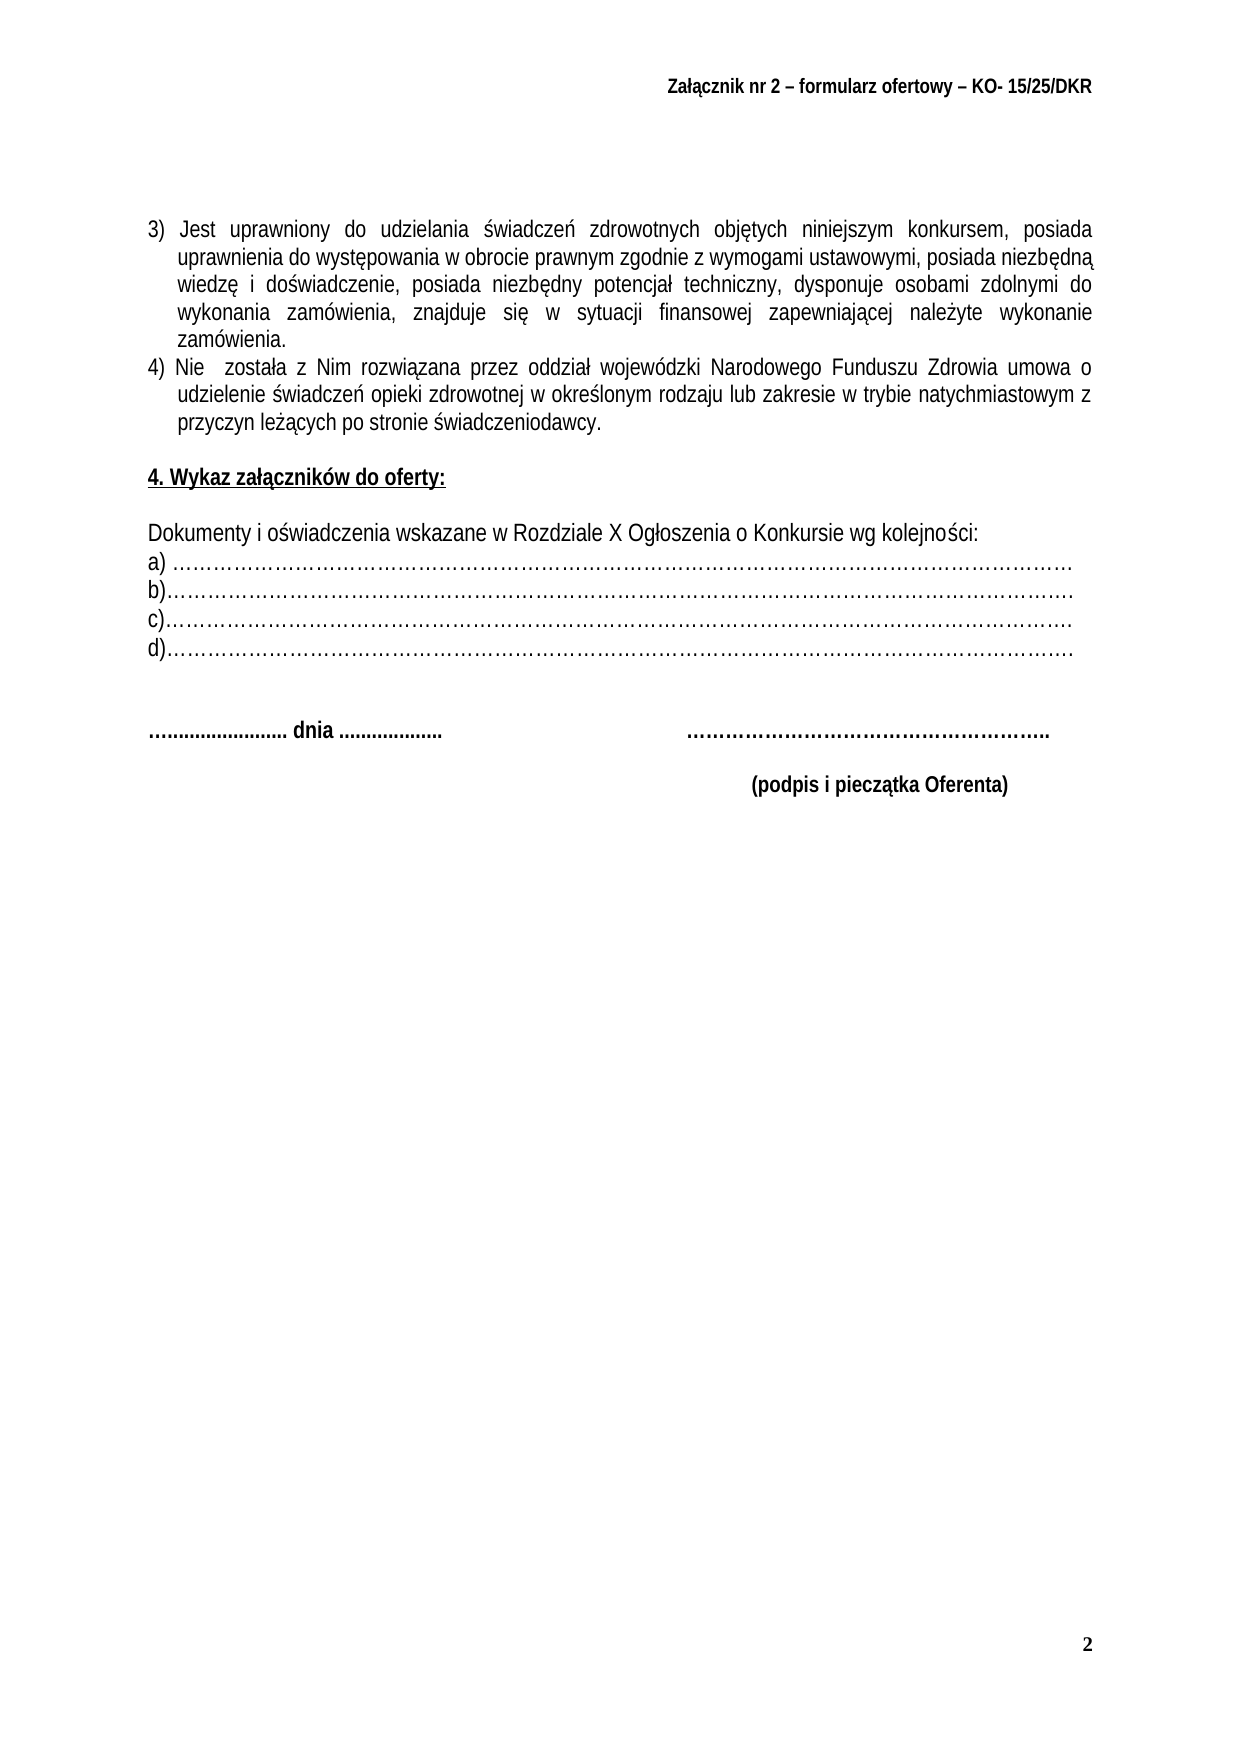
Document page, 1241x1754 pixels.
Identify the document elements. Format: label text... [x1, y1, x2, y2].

text 4) Nie została z Nim rozwiązana przez oddział wojewódzki Narodowego Funduszu Zdrowia umowa o udzielenie świadczeń opieki zdrowotnej w określonym rodzaju lub zakresie w trybie natychmiastowym z przyczyn leżących po stronie świadczeniodawcy. [148, 353, 1093, 435]
text 3) Jest uprawniony do udzielania świadczeń zdrowotnych objętych niniejszym konkursem, posiada uprawnienia do występowania w obrocie prawnym zgodnie z wymogami ustawowymi, posiada niezbędną wiedzę i doświadczenie, posiada niezbędny potencjał techniczny, dysponuje osobami zdolnymi do wykonania zamówienia, znajduje się w sytuacji finansowej zapewniającej należyte wykonanie zamówienia. [148, 215, 1093, 353]
text d)……………………………………………………………………………………………………………………. [148, 632, 1093, 661]
text a) …………………………………………………………………………………………………………………… [148, 547, 1093, 575]
text c)……………………………………………………………………………………………………………………. [148, 604, 1093, 632]
text …...................... dnia ................... ……………………………………………….. [148, 716, 1093, 744]
text b)……………………………………………………………………………………………………………………. [148, 575, 1093, 604]
text (podpis i pieczątka Oferenta) [148, 771, 1093, 797]
text Dokumenty i oświadczenia wskazane w Rozdziale X Ogłoszenia o Konkursie wg kolejności: [148, 518, 1093, 547]
text 4. Wykaz załączników do oferty: [148, 463, 1093, 490]
